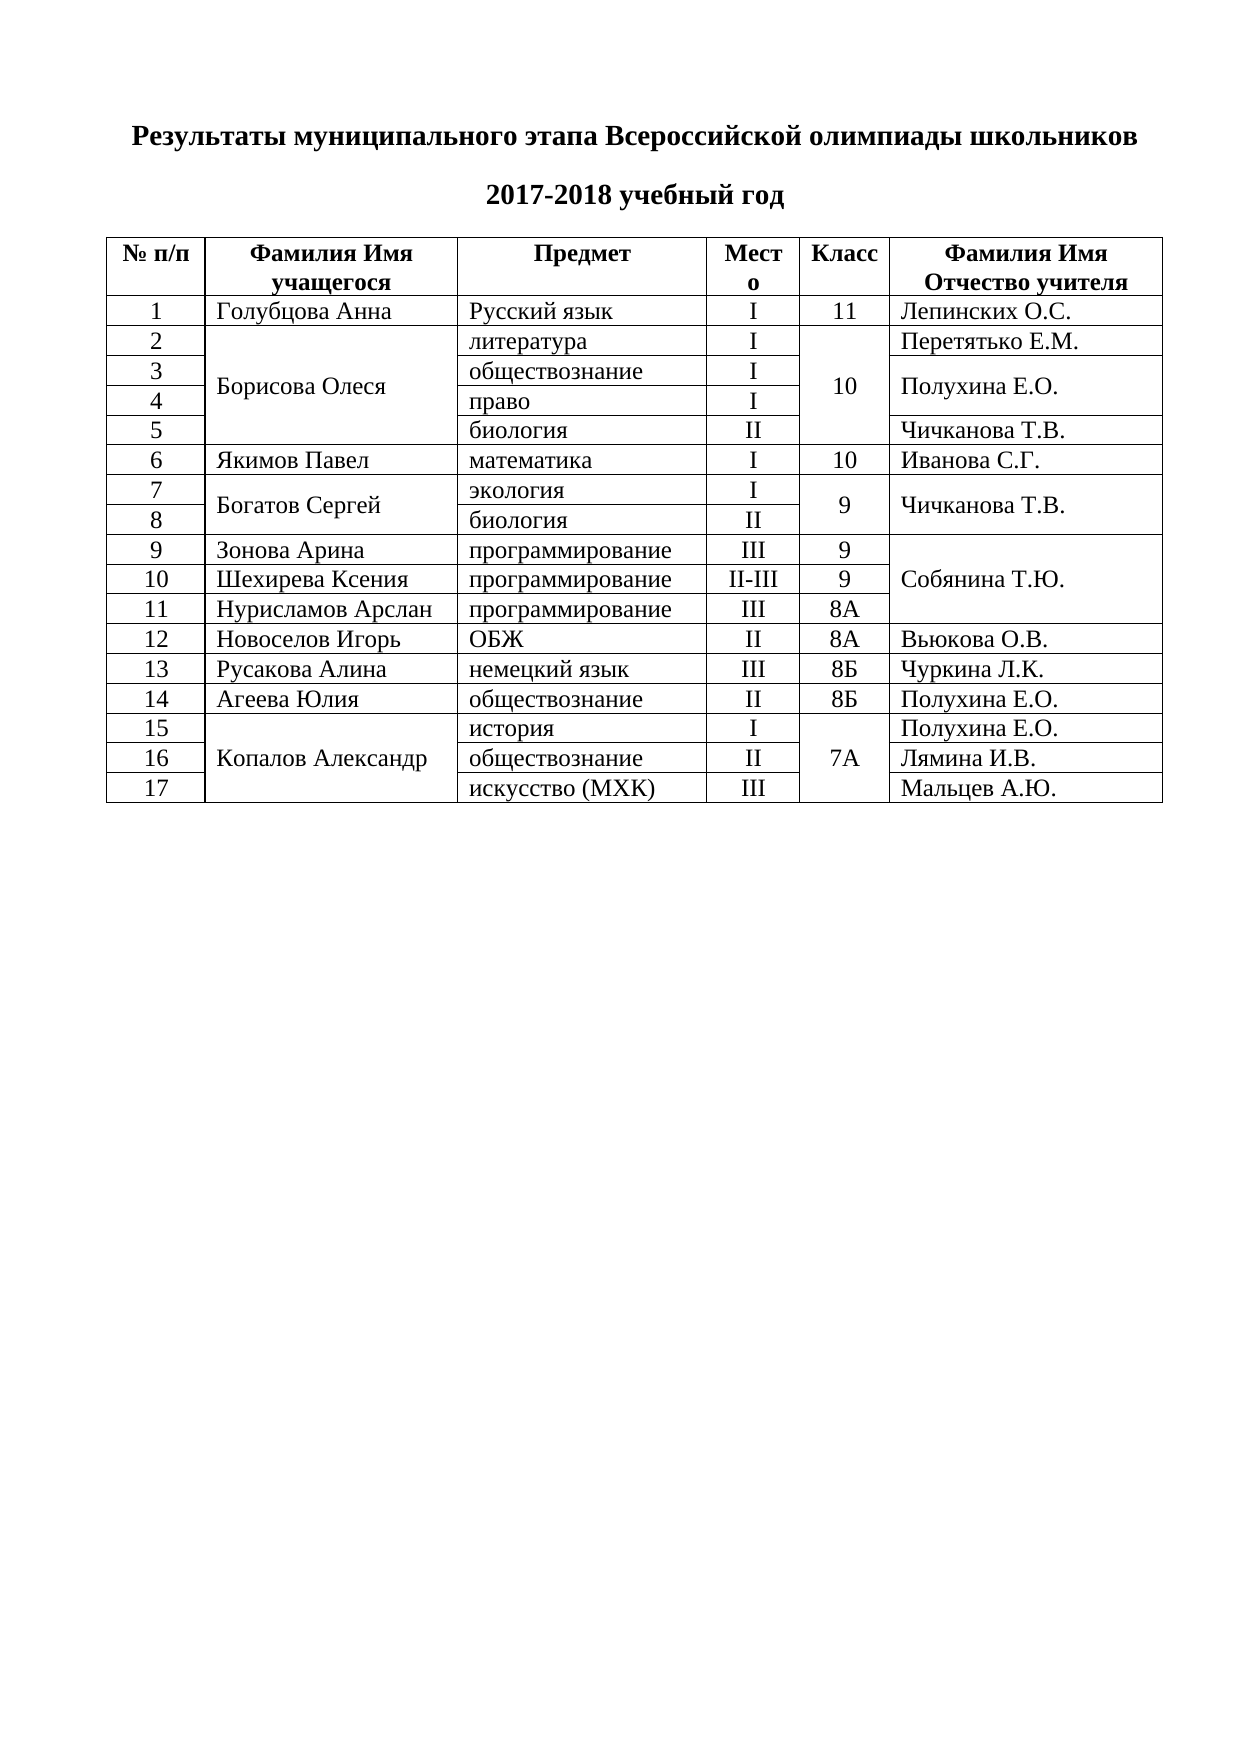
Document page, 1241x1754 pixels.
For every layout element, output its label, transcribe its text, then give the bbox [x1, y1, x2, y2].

table_cell 4 [107, 386, 204, 414]
table_cell программирование [458, 565, 706, 593]
table_header Класс [800, 238, 889, 295]
table_cell 5 [107, 416, 204, 444]
table_cell Новоселов Игорь [206, 624, 457, 653]
table_cell 13 [107, 654, 204, 683]
table_cell Полухина Е.О. [890, 714, 1162, 742]
table_cell 9 [107, 535, 204, 563]
table_cell 8А [800, 624, 889, 653]
table_cell 11 [800, 296, 889, 325]
table_cell Перетятько Е.М. [890, 326, 1162, 355]
table_cell литература [458, 326, 706, 355]
table_cell Чичканова Т.В. [890, 416, 1162, 444]
table_cell обществознание [458, 743, 706, 772]
table_cell программирование [458, 535, 706, 563]
table_cell Собянина Т.Ю. [890, 535, 1162, 623]
table_cell II [707, 684, 799, 712]
table_cell 8 [107, 505, 204, 534]
table_header № п/п [107, 238, 204, 295]
table_cell II-III [707, 565, 799, 593]
table_cell право [458, 386, 706, 414]
table_cell Полухина Е.О. [890, 356, 1162, 414]
table_cell 7А [800, 714, 889, 802]
table_cell I [707, 356, 799, 385]
table_cell II [707, 505, 799, 534]
table_cell 3 [107, 356, 204, 385]
table_cell Зонова Арина [206, 535, 457, 563]
table_cell 9 [800, 565, 889, 593]
table_cell Мальцев А.Ю. [890, 773, 1162, 802]
table_cell Якимов Павел [206, 445, 457, 474]
table_cell Шехирева Ксения [206, 565, 457, 593]
table_cell Вьюкова О.В. [890, 624, 1162, 653]
table_cell 8Б [800, 684, 889, 712]
table_cell Иванова С.Г. [890, 445, 1162, 474]
table_cell 15 [107, 714, 204, 742]
table_cell I [707, 445, 799, 474]
table_cell 10 [107, 565, 204, 593]
table_cell 8А [800, 594, 889, 623]
table_cell Лямина И.В. [890, 743, 1162, 772]
table_cell II [707, 743, 799, 772]
table_cell III [707, 535, 799, 563]
table_cell Русский язык [458, 296, 706, 325]
table_header Предмет [458, 238, 706, 295]
table_cell 7 [107, 475, 204, 504]
table_cell Агеева Юлия [206, 684, 457, 712]
table_cell I [707, 296, 799, 325]
table_cell ОБЖ [458, 624, 706, 653]
table_cell математика [458, 445, 706, 474]
table_cell I [707, 326, 799, 355]
table_cell Борисова Олеся [206, 326, 457, 444]
table_cell III [707, 654, 799, 683]
table_cell 10 [800, 326, 889, 444]
table_cell II [707, 624, 799, 653]
table_cell Чичканова Т.В. [890, 475, 1162, 534]
table_cell Русакова Алина [206, 654, 457, 683]
table_cell Голубцова Анна [206, 296, 457, 325]
table_cell 9 [800, 475, 889, 534]
text Результаты муниципального этапа Всероссийской олимпиады школьников [118, 118, 1152, 152]
table_header Фамилия Имя учащегося [206, 238, 457, 295]
table_cell Богатов Сергей [206, 475, 457, 534]
table_cell обществознание [458, 684, 706, 712]
table_cell Лепинских О.С. [890, 296, 1162, 325]
table_cell экология [458, 475, 706, 504]
table_cell I [707, 714, 799, 742]
table_cell история [458, 714, 706, 742]
table_cell немецкий язык [458, 654, 706, 683]
table_cell III [707, 773, 799, 802]
table_header Место [707, 238, 799, 295]
table_cell обществознание [458, 356, 706, 385]
text 2017-2018 учебный год [118, 177, 1152, 211]
table_cell III [707, 594, 799, 623]
table_cell 6 [107, 445, 204, 474]
table_cell 16 [107, 743, 204, 772]
table_cell I [707, 475, 799, 504]
table_cell Нурисламов Арслан [206, 594, 457, 623]
table_cell Полухина Е.О. [890, 684, 1162, 712]
table_cell биология [458, 505, 706, 534]
table_cell 10 [800, 445, 889, 474]
table_cell искусство (МХК) [458, 773, 706, 802]
table_cell I [707, 386, 799, 414]
table_cell 14 [107, 684, 204, 712]
table_cell 12 [107, 624, 204, 653]
table_cell 11 [107, 594, 204, 623]
table_cell 8Б [800, 654, 889, 683]
table_cell 9 [800, 535, 889, 563]
table_header Фамилия Имя Отчество учителя [890, 238, 1162, 295]
table_cell II [707, 416, 799, 444]
table_cell биология [458, 416, 706, 444]
table_cell 17 [107, 773, 204, 802]
table_cell 2 [107, 326, 204, 355]
table_cell программирование [458, 594, 706, 623]
table_cell Чуркина Л.К. [890, 654, 1162, 683]
table_cell 1 [107, 296, 204, 325]
table_cell Копалов Александр [206, 714, 457, 802]
